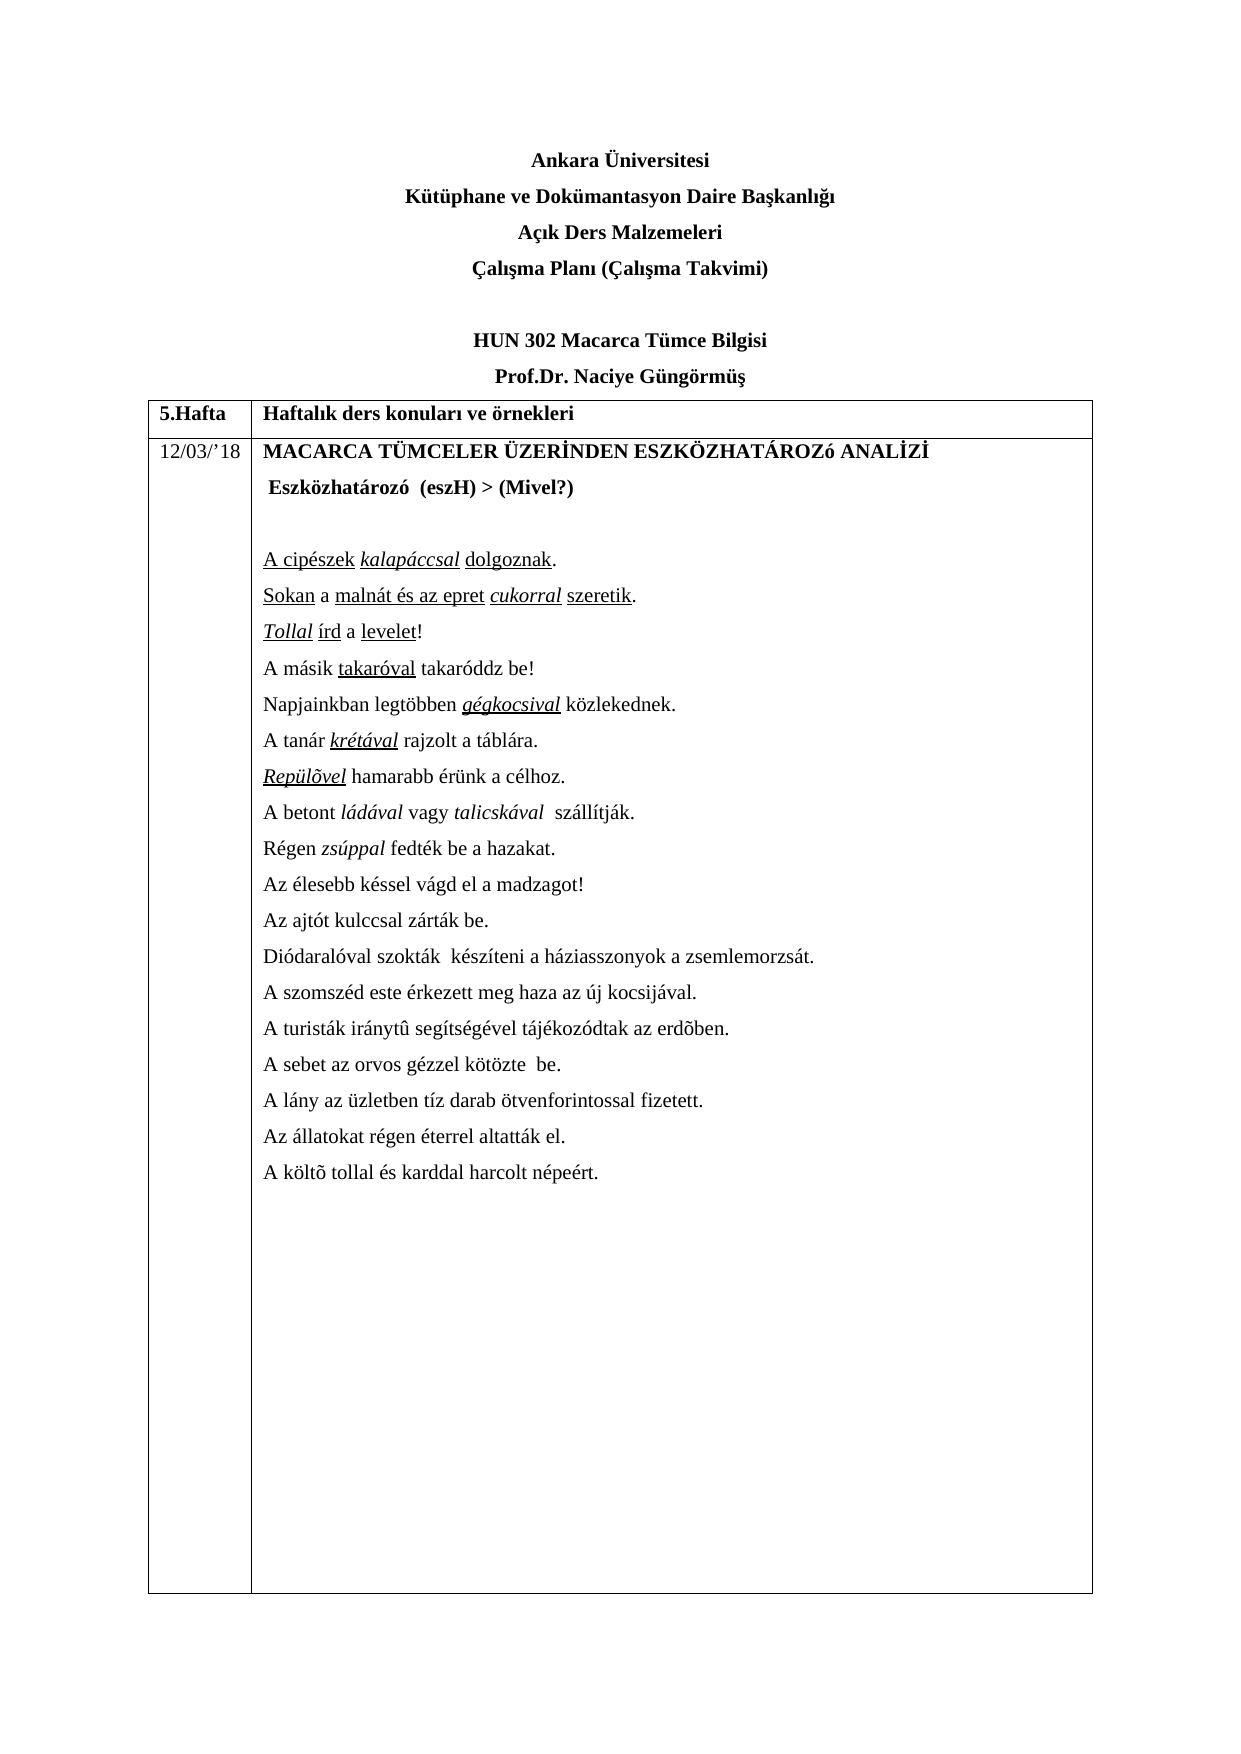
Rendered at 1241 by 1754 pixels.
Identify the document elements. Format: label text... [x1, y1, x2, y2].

text Açık Ders Malzemeleri [148, 220, 1093, 244]
table_header Haftalık ders konuları ve örnekleri [252, 401, 1092, 438]
text Ankara Üniversitesi [148, 148, 1093, 172]
text Prof.Dr. Naciye Güngörmüş [148, 364, 1093, 388]
table_cell MACARCA TÜMCELER ÜZERİNDEN ESZKÖZHATÁROZó ANALİZİ Eszközhatározó (eszH) > (Mivel?) A cipészek kalapáccsal dolgoznak. Sokan a malnát és az epret cukorral szeretik. Tollal írd a levelet! A másik takaróval takaróddz be! Napjainkban legtöbben gégkocsival közlekednek. A tanár krétával rajzolt a táblára. Repülõvel hamarabb érünk a célhoz. A betont ládával vagy talicskával szállítják. Régen zsúppal fedték be a hazakat. Az élesebb késsel vágd el a madzagot! Az ajtót kulccsal zárták be. Diódaralóval szokták készíteni a háziasszonyok a zsemlemorzsát. A szomszéd este érkezett meg haza az új kocsijával. A turisták iránytû segítségével tájékozódtak az erdõben. A sebet az orvos gézzel kötözte be. A lány az üzletben tíz darab ötvenforintossal fizetett. Az állatokat régen éterrel altatták el. A költõ tollal és karddal harcolt népeért. [252, 439, 1092, 1592]
text HUN 302 Macarca Tümce Bilgisi [148, 328, 1093, 352]
text Çalışma Planı (Çalışma Takvimi) [148, 256, 1093, 280]
table_header 5.Hafta [149, 401, 251, 438]
table_cell 12/03/’18 [149, 439, 251, 1592]
text Kütüphane ve Dokümantasyon Daire Başkanlığı [148, 184, 1093, 208]
